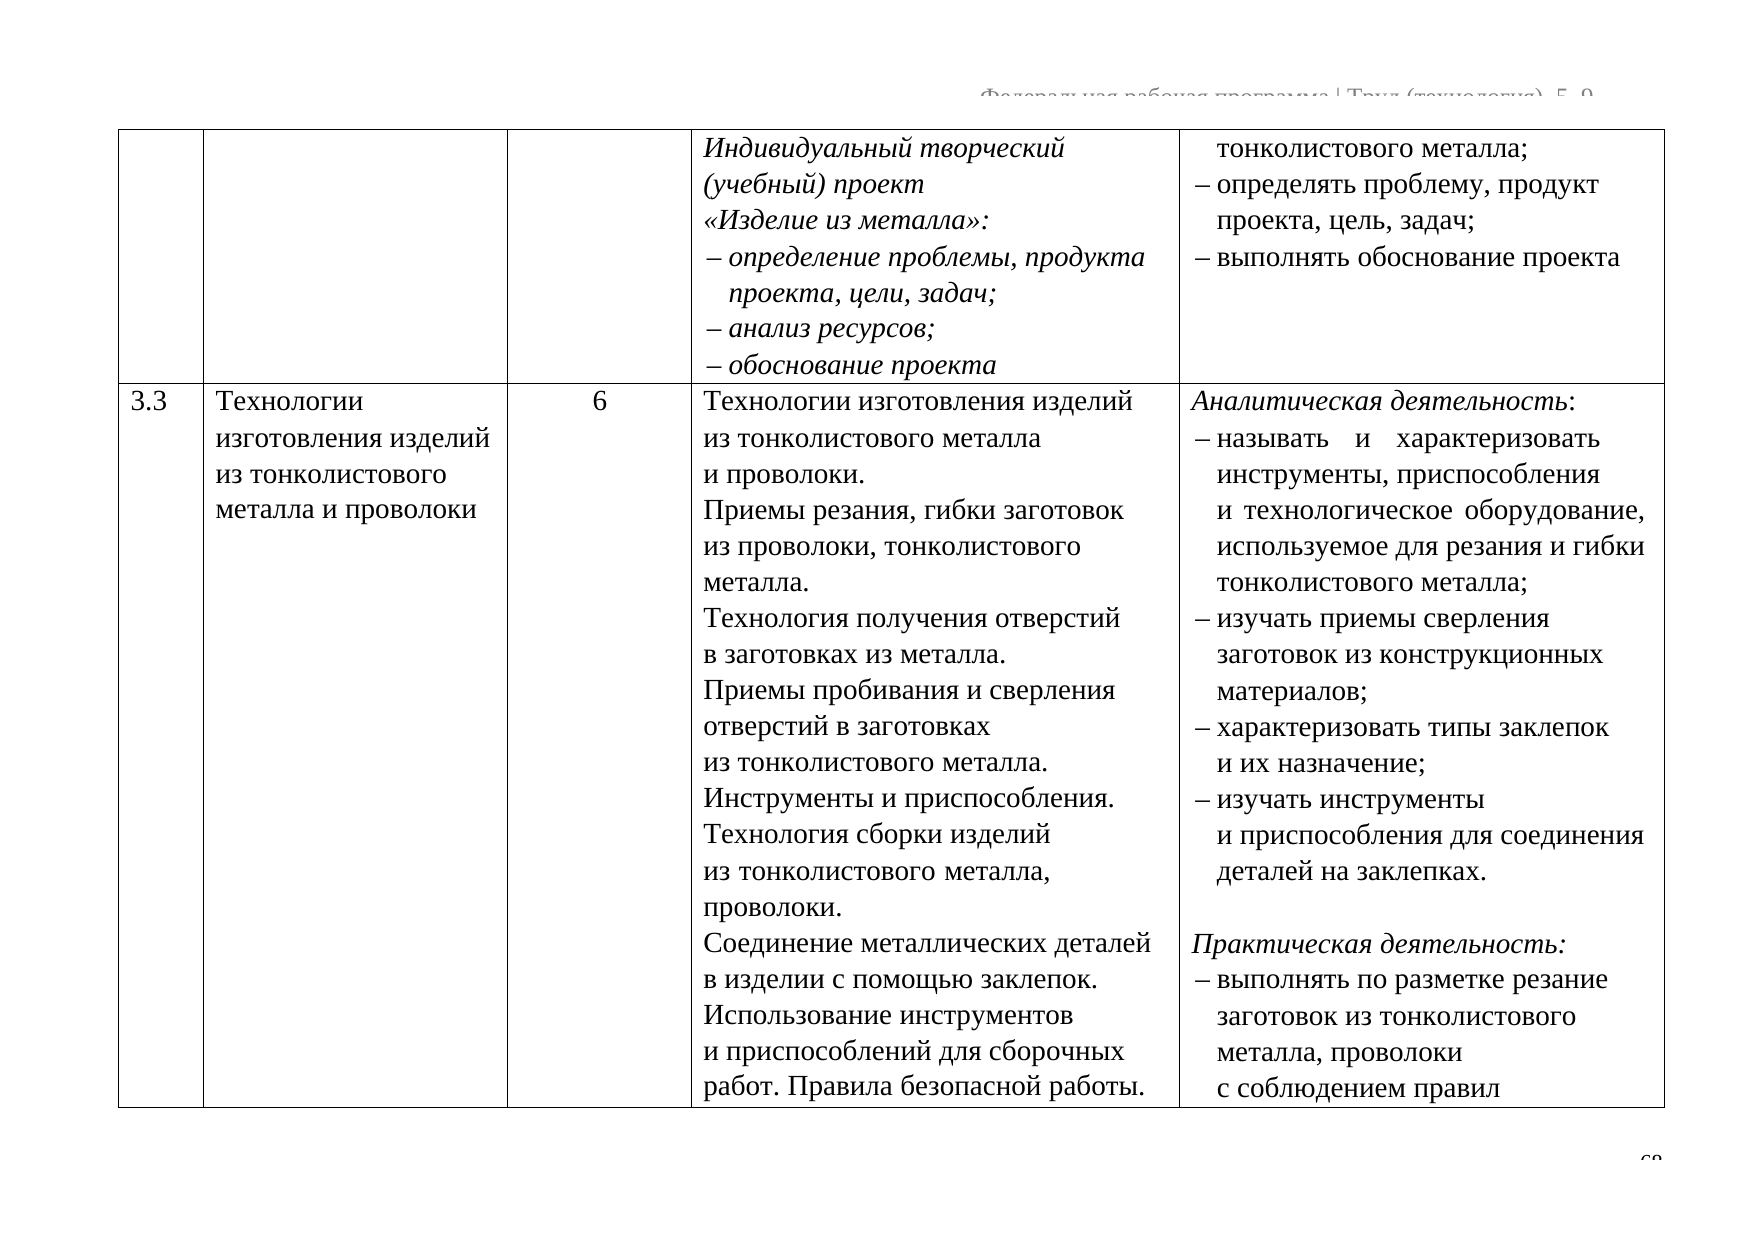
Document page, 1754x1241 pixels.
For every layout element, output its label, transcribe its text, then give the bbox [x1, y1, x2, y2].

table_header [204, 130, 507, 382]
table_cell 6 [508, 384, 691, 1107]
table_header [119, 130, 203, 382]
table_header тонколистового металла; определять проблему, продукт проекта, цель, задач; выполнять обоснование проекта [1180, 130, 1664, 382]
table_header Индивидуальный творческий (учебный) проект «Изделие из металла»: определение проблемы, продукта проекта, цели, задач; анализ ресурсов; обоснование проекта [692, 130, 1179, 382]
table_cell 3.3 [119, 384, 203, 1107]
table_cell Технологии изготовления изделий из тонколистового металла и проволоки. Приемы резания, гибки заготовок из проволоки, тонколистового металла. Технология получения отверстий в заготовках из металла. Приемы пробивания и сверления отверстий в заготовках из тонколистового металла. Инструменты и приспособления. Технология сборки изделий из тонколистового металла, проволоки. Соединение металлических деталей в изделии с помощью заклепок. Использование инструментов и приспособлений для сборочных работ. Правила безопасной работы. [692, 384, 1179, 1107]
table_cell Аналитическая деятельность: называть и характеризовать инструменты, приспособления и технологическое оборудование, используемое для резания и гибки тонколистового металла; изучать приемы сверления заготовок из конструкционных материалов; характеризовать типы заклепок и их назначение; изучать инструменты и приспособления для соединения деталей на заклепках. Практическая деятельность: выполнять по разметке резание заготовок из тонколистового металла, проволоки с соблюдением правил [1180, 384, 1664, 1107]
table_cell Технологии изготовления изделий из тонколистового металла и проволоки [204, 384, 507, 1107]
table_header [508, 130, 691, 382]
